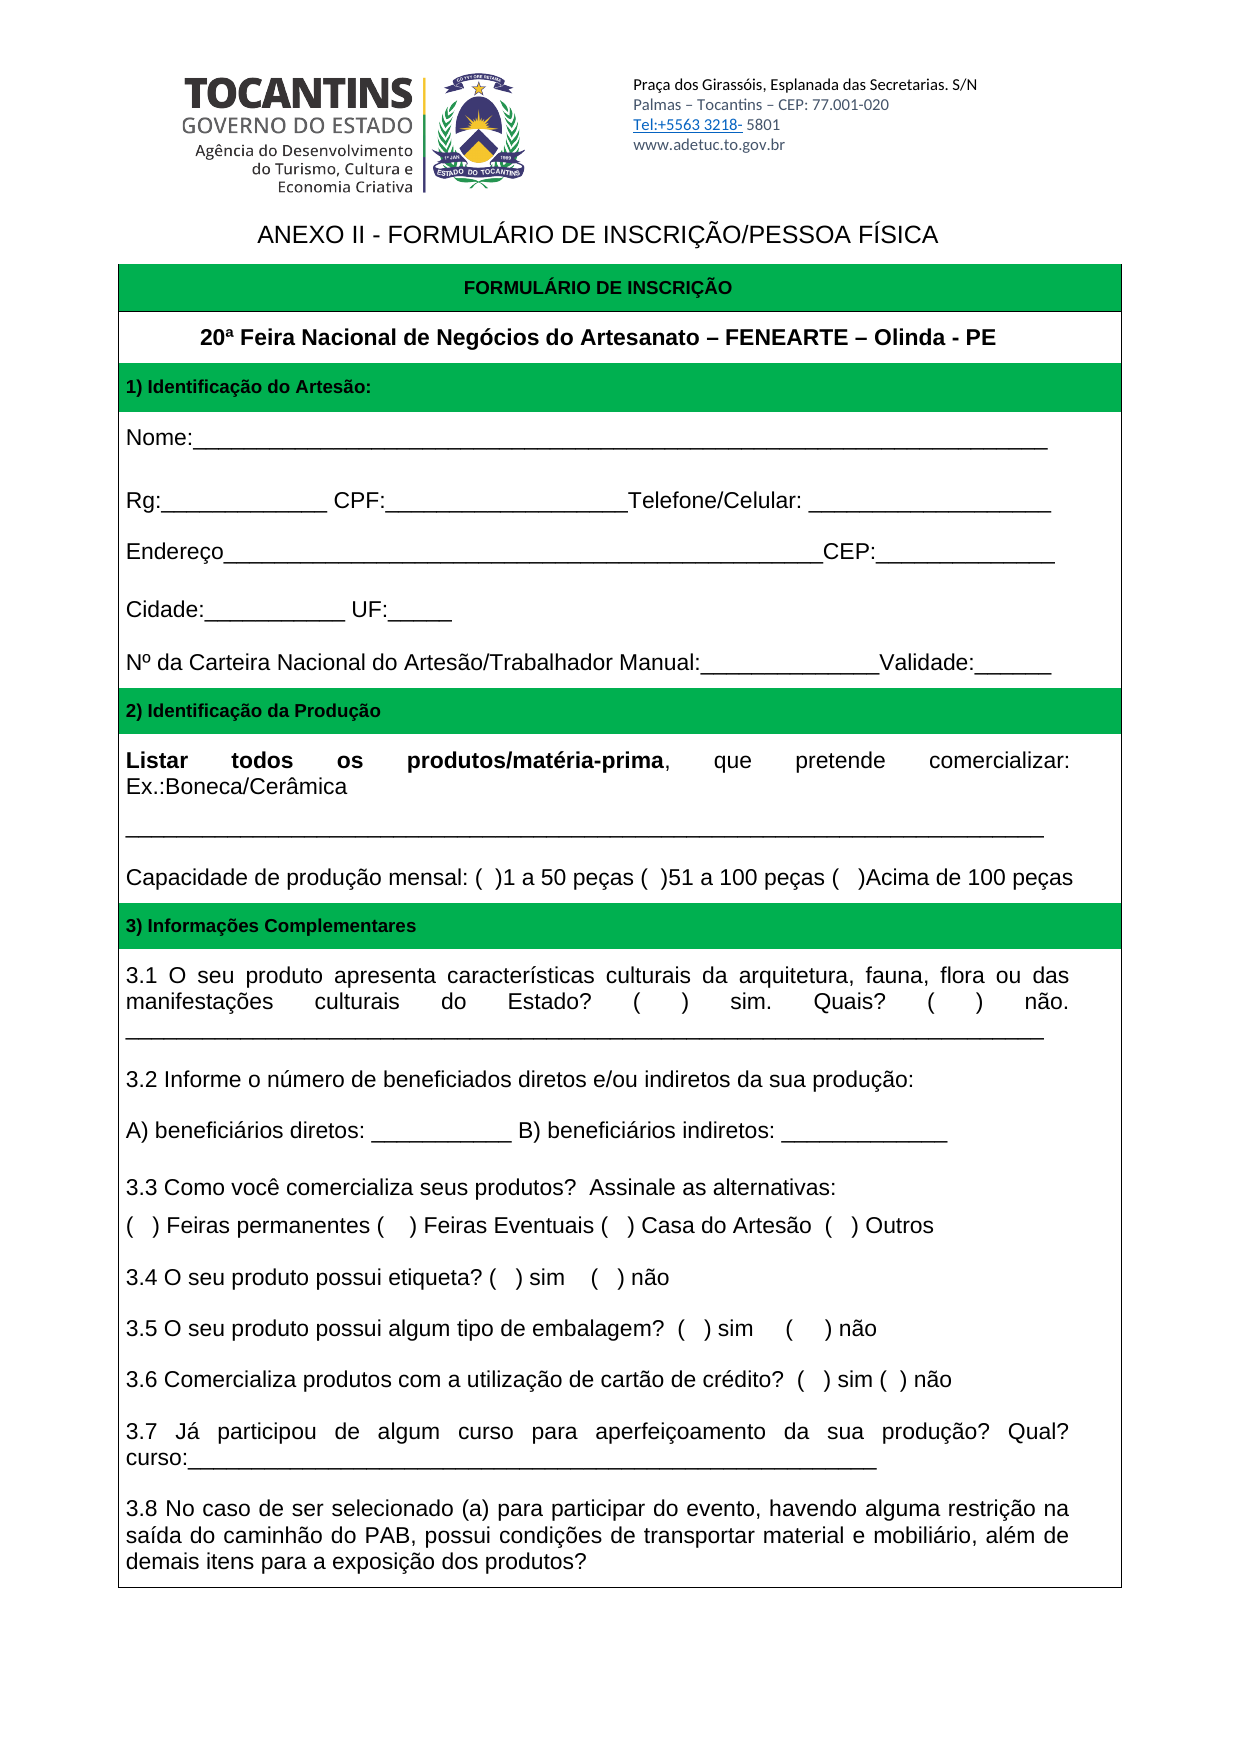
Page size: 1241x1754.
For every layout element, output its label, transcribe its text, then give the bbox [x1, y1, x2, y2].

table_cell 3.4 O seu produto possui etiqueta? ( ) sim ( ) não [119, 1251, 1121, 1302]
table_cell Nº da Carteira Nacional do Artesão/Trabalhador Manual:______________Validade:______ [119, 635, 1121, 688]
table_cell 3.3 Como você comercializa seus produtos? Assinale as alternativas: ( ) Feiras permanentes ( ) Feiras Eventuais ( ) Casa do Artesão ( ) Outros [119, 1156, 1121, 1251]
table_cell 3.6 Comercializa produtos com a utilização de cartão de crédito? ( ) sim ( ) não [119, 1354, 1121, 1405]
table_cell 3) Informações Complementares [119, 903, 1121, 949]
table_cell 2) Identificação da Produção [119, 688, 1121, 734]
table_cell 20ª Feira Nacional de Negócios do Artesanato – FENEARTE – Olinda - PE [119, 312, 1121, 363]
table_header FORMULÁRIO DE INSCRIÇÃO [119, 264, 1121, 311]
table_cell 3.5 O seu produto possui algum tipo de embalagem? ( ) sim ( ) não [119, 1303, 1121, 1354]
table_cell 3.7 Já participou de algum curso para aperfeiçoamento da sua produção? Qual? curso:______________________________________________________ [119, 1405, 1121, 1483]
table_cell Cidade:___________ UF:_____ [119, 577, 1121, 635]
table_cell 3.1 O seu produto apresenta características culturais da arquitetura, fauna, flora ou das manifestações culturais do Estado? ( ) sim. Quais? ( ) não. ________________________________________________________________________ [119, 949, 1121, 1053]
table_cell Rg:_____________ CPF:___________________Telefone/Celular: ___________________ [119, 463, 1121, 526]
text ANEXO II - FORMULÁRIO DE INSCRIÇÃO/PESSOA FÍSICA [177, 221, 1019, 249]
table_cell 3.2 Informe o número de beneficiados diretos e/ou indiretos da sua produção: [119, 1053, 1121, 1104]
table_cell Nome:___________________________________________________________________ [119, 412, 1121, 463]
table_cell Listar todos os produtos/matéria-prima, que pretende comercializar: Ex.:Boneca/Cerâmica ________________________________________________________________________ [119, 734, 1121, 851]
picture [182, 73, 525, 193]
table_cell Endereço_______________________________________________CEP:______________ [119, 526, 1121, 577]
table_cell 1) Identificação do Artesão: [119, 363, 1121, 412]
table_cell Capacidade de produção mensal: ( )1 a 50 peças ( )51 a 100 peças ( )Acima de 100 peças [119, 851, 1121, 902]
table_cell A) beneficiários diretos: ___________ B) beneficiários indiretos: _____________ [119, 1105, 1121, 1156]
